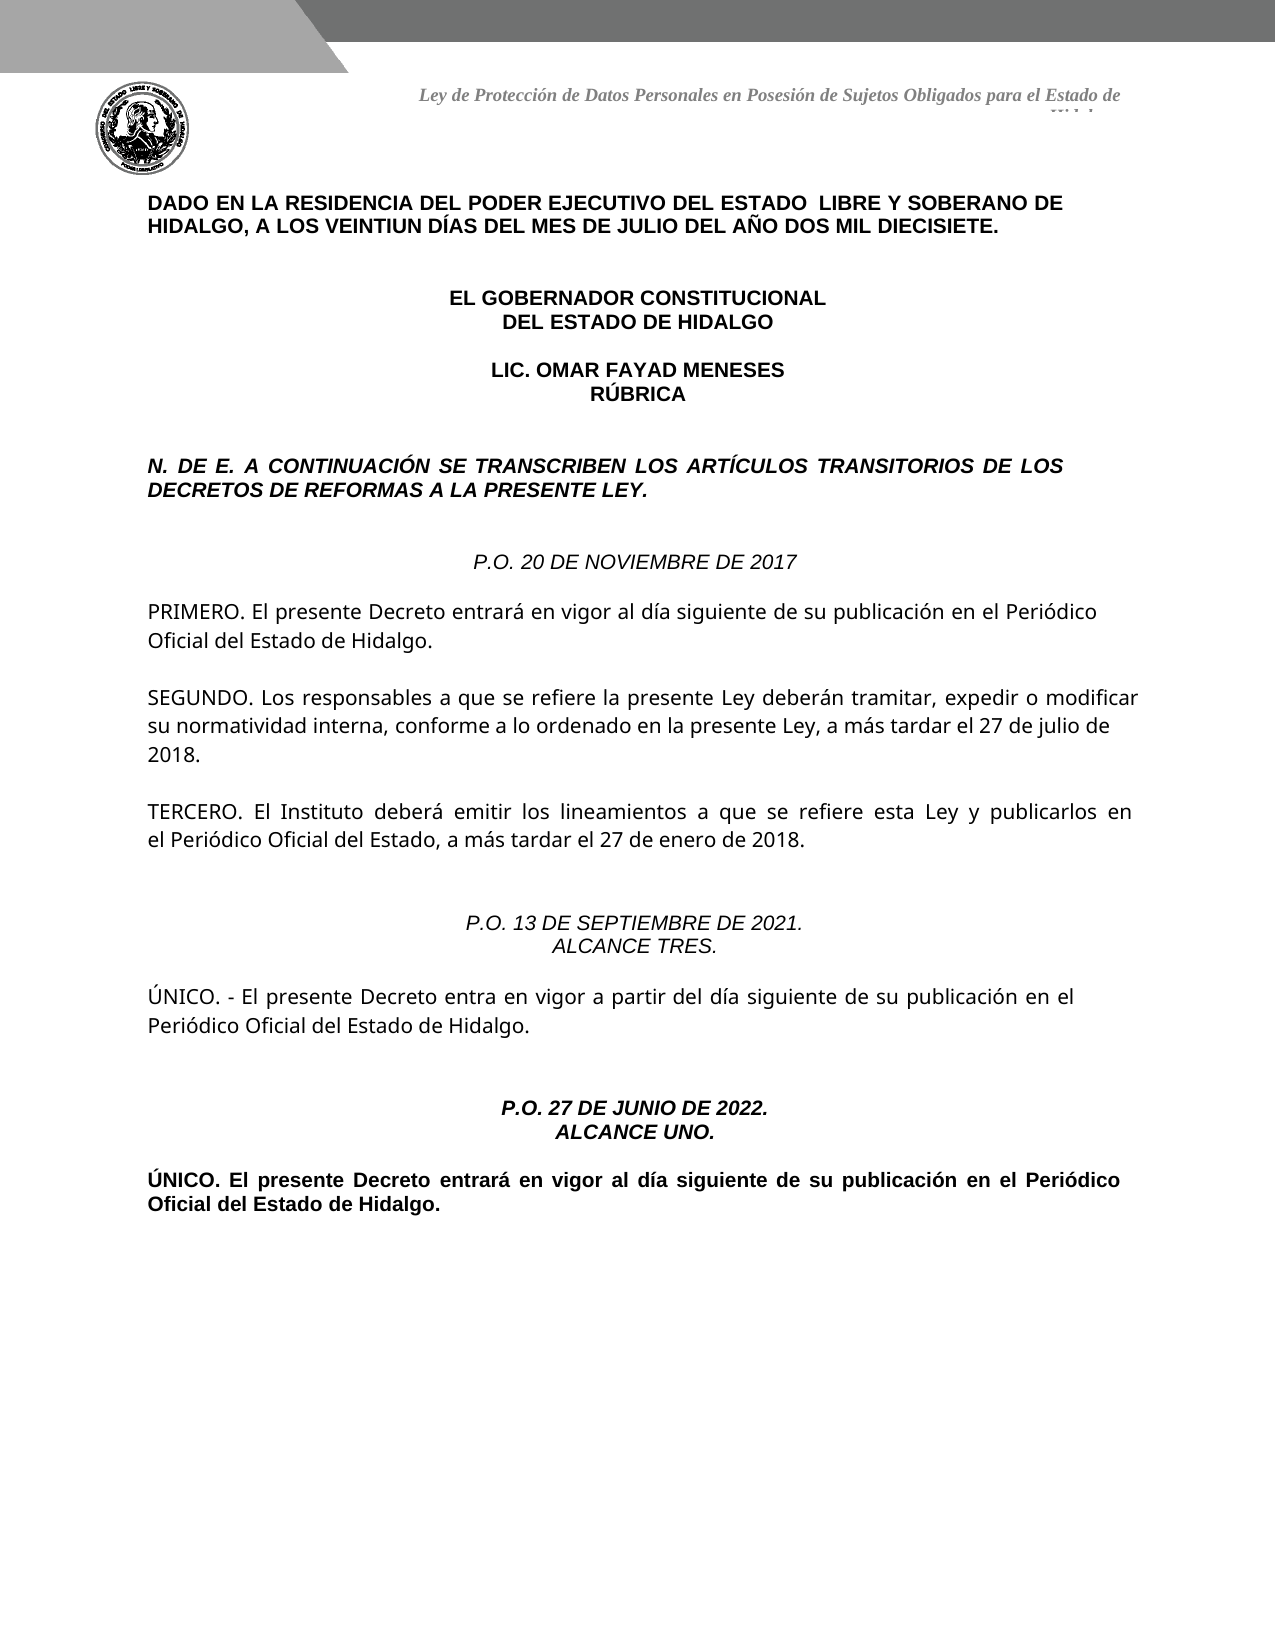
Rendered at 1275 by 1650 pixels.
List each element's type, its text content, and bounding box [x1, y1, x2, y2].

text ÚNICO. El presente Decreto entrará en vigor al día siguiente de su publicación en el Periódico Oficial del Estado de Hidalgo. [147, 1168, 1139, 1216]
text PRIMERO. El presente Decreto entrará en vigor al día siguiente de su publicación en el Periódico Oficial del Estado de Hidalgo. [147, 597, 1134, 654]
text DADO EN LA RESIDENCIA DEL PODER EJECUTIVO DEL ESTADO LIBRE Y SOBERANO DE HIDALGO, A LOS VEINTIUN DÍAS DEL MES DE JULIO DEL AÑO DOS MIL DIECISIETE. [147, 190, 1139, 238]
text TERCERO. El Instituto deberá emitir los lineamientos a que se refiere esta Ley y publicarlos en el Periódico Oficial del Estado, a más tardar el 27 de enero de 2018. [147, 797, 1139, 854]
text ÚNICO. - El presente Decreto entra en vigor a partir del día siguiente de su publicación en el Periódico Oficial del Estado de Hidalgo. [147, 982, 1139, 1039]
text EL GOBERNADOR CONSTITUCIONAL DEL ESTADO DE HIDALGO [449, 287, 826, 334]
text P.O. 20 DE NOVIEMBRE DE 2017 [473, 550, 1139, 574]
text P.O. 13 DE SEPTIEMBRE DE 2021. ALCANCE TRES. [466, 911, 805, 958]
picture [0, 0, 1275, 175]
text LIC. OMAR FAYAD MENESES RÚBRICA [449, 358, 826, 406]
subtitle N. DE E. A CONTINUACIÓN SE TRANSCRIBEN LOS ARTÍCULOS TRANSITORIOS DE LOS DECRETOS DE REFORMAS A LA PRESENTE LEY. [147, 454, 1139, 502]
text P.O. 27 DE JUNIO DE 2022. ALCANCE UNO. [501, 1096, 770, 1144]
text SEGUNDO. Los responsables a que se refiere la presente Ley deberán tramitar, expedir o modificar su normatividad interna, conforme a lo ordenado en la presente Ley, a más tardar el 27 de julio de 2018. [147, 683, 1139, 768]
